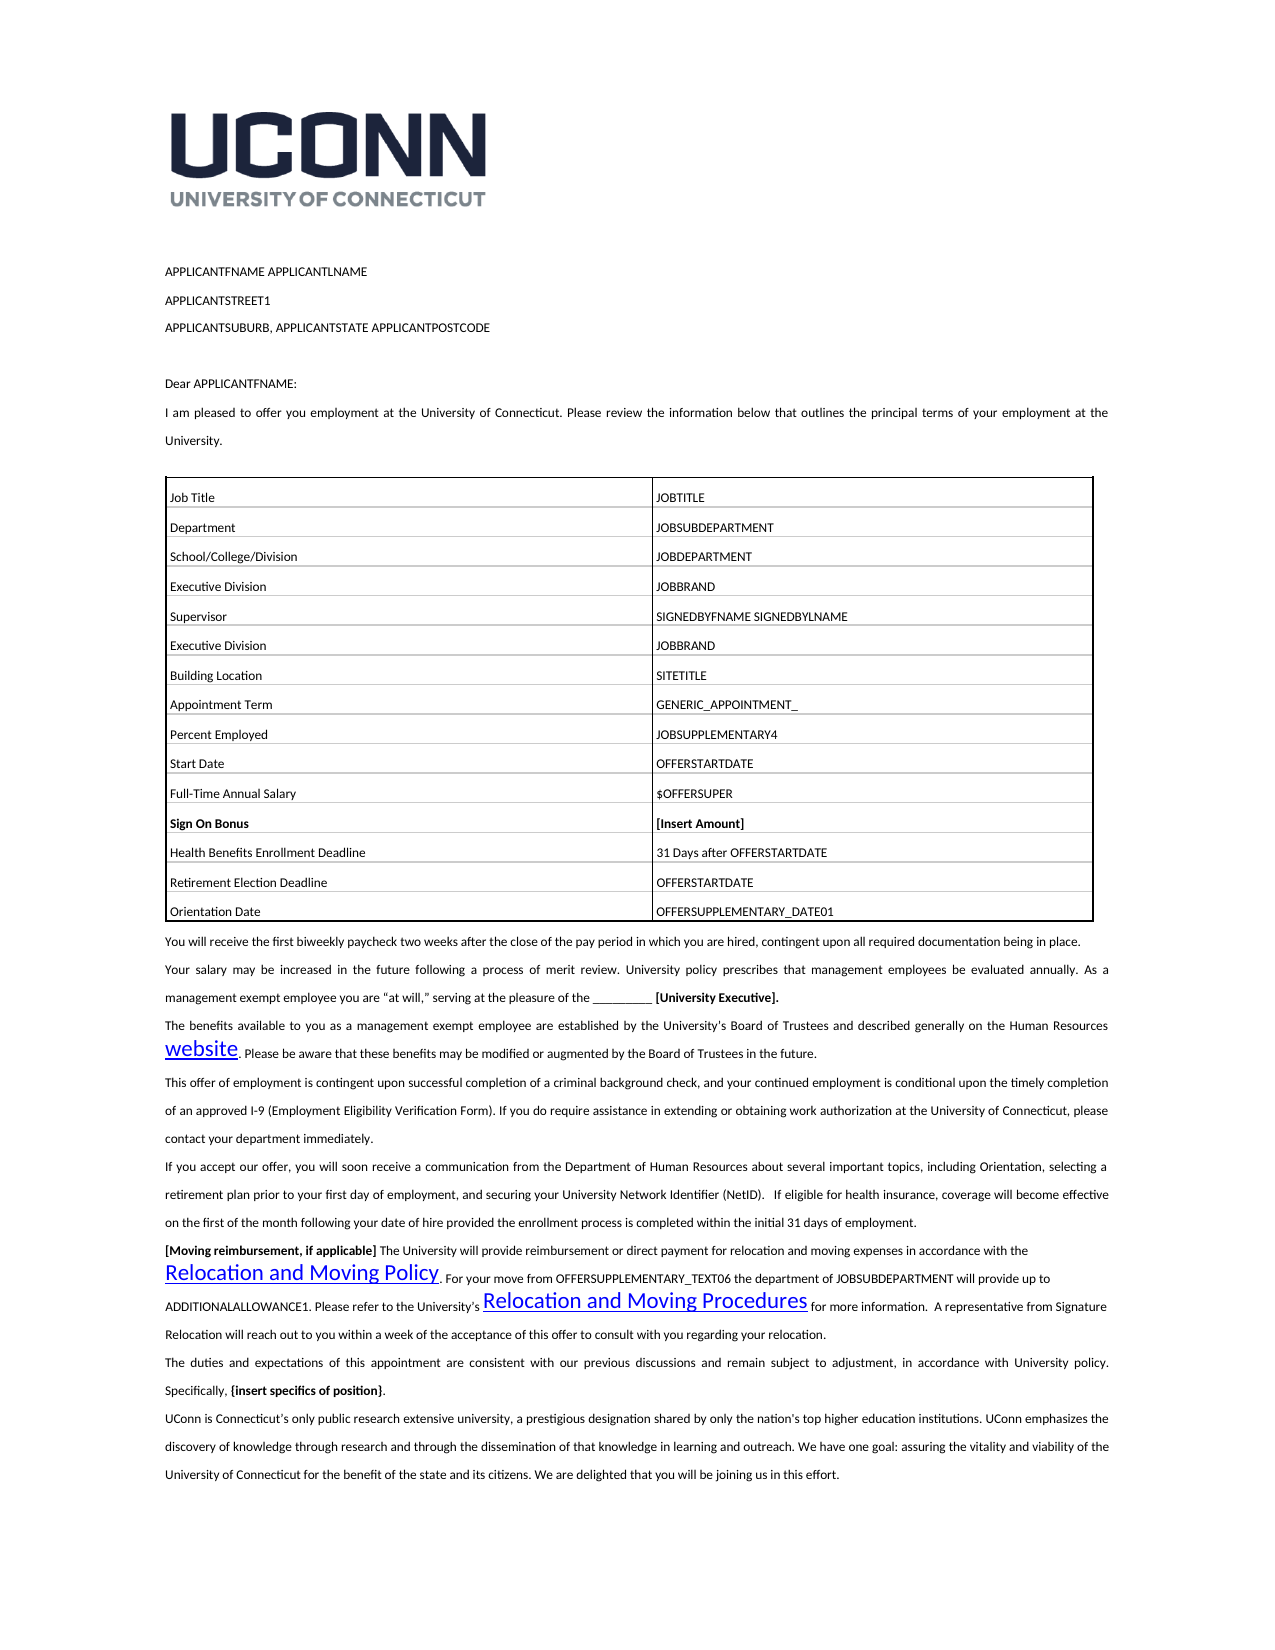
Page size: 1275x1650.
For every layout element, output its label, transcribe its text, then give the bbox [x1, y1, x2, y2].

text The benefits available to you as a management exempt employee are established by the University’s Board of Trustees and described generally on the Human Resources website. Please be aware that these benefits may be modified or augmented by the Board of Trustees in the future. [165, 1006, 1110, 1062]
table_cell Start Date [167, 744, 652, 772]
table_cell Percent Employed [167, 715, 652, 743]
table_cell Appointment Term [167, 685, 652, 713]
table_cell School/College/Division [167, 537, 652, 565]
table_cell Executive Division [167, 567, 652, 595]
table_cell Orientation Date [167, 892, 652, 920]
text If you accept our offer, you will soon receive a communication from the Department of Human Resources about several important topics, including Orientation, selecting a retirement plan prior to your first day of employment, and securing your University Network Identifier (NetID). If eligible for health insurance, coverage will become effective on the first of the month following your date of hire provided the enrollment process is completed within the initial 31 days of employment. [165, 1146, 1110, 1230]
table_cell Full-Time Annual Salary [167, 774, 652, 802]
table_cell JOBSUBDEPARTMENT [653, 508, 1092, 536]
table_header JOBTITLE [653, 478, 1092, 506]
table_cell GENERIC_APPOINTMENT_ [653, 685, 1092, 713]
table_cell JOBBRAND [653, 567, 1092, 595]
table_cell Retirement Election Deadline [167, 863, 652, 891]
text APPLICANTFNAME APPLICANTLNAME [165, 252, 1110, 280]
text The duties and expectations of this appointment are consistent with our previous discussions and remain subject to adjustment, in accordance with University policy. Specifically, {insert specifics of position}. [165, 1343, 1110, 1399]
picture [19, 0, 598, 224]
table_cell Supervisor [167, 596, 652, 624]
text UConn is Connecticut’s only public research extensive university, a prestigious designation shared by only the nation's top higher education institutions. UConn emphasizes the discovery of knowledge through research and through the dissemination of that knowledge in learning and outreach. We have one goal: assuring the vitality and viability of the University of Connecticut for the benefit of the state and its citizens. We are delighted that you will be joining us in this effort. [165, 1399, 1110, 1483]
table_cell Health Benefits Enrollment Deadline [167, 833, 652, 861]
table_cell $OFFERSUPER [653, 774, 1092, 802]
table_cell JOBBRAND [653, 626, 1092, 654]
text I am pleased to offer you employment at the University of Connecticut. Please review the information below that outlines the principal terms of your employment at the University. [165, 392, 1110, 448]
table_cell [Insert Amount] [653, 803, 1092, 831]
text [Moving reimbursement, if applicable] The University will provide reimbursement or direct payment for relocation and moving expenses in accordance with the Relocation and Moving Policy. For your move from OFFERSUPPLEMENTARY_TEXT06 the department of JOBSUBDEPARTMENT will provide up to ADDITIONALALLOWANCE1. Please refer to the University’s Relocation and Moving Procedures for more information. A representative from Signature Relocation will reach out to you within a week of the acceptance of this offer to consult with you regarding your relocation. [165, 1231, 1110, 1343]
text This offer of employment is contingent upon successful completion of a criminal background check, and your continued employment is conditional upon the timely completion of an approved I-9 (Employment Eligibility Verification Form). If you do require assistance in extending or obtaining work authorization at the University of Connecticut, please contact your department immediately. [165, 1062, 1110, 1146]
table_cell Building Location [167, 656, 652, 683]
table_cell 31 Days after OFFERSTARTDATE [653, 833, 1092, 861]
text APPLICANTSTREET1 [165, 280, 1110, 308]
table_cell JOBDEPARTMENT [653, 537, 1092, 565]
text APPLICANTSUBURB, APPLICANTSTATE APPLICANTPOSTCODE [165, 308, 1110, 336]
table_cell SIGNEDBYFNAME SIGNEDBYLNAME [653, 596, 1092, 624]
text Dear APPLICANTFNAME: [165, 364, 1110, 392]
text Your salary may be increased in the future following a process of merit review. University policy prescribes that management employees be evaluated annually. As a management exempt employee you are “at will,” serving at the pleasure of the _________ [University Executive]. [165, 950, 1110, 1006]
table_cell OFFERSTARTDATE [653, 744, 1092, 772]
table_cell Executive Division [167, 626, 652, 654]
table_cell OFFERSUPPLEMENTARY_DATE01 [653, 892, 1092, 920]
table_cell OFFERSTARTDATE [653, 863, 1092, 891]
table_cell JOBSUPPLEMENTARY4 [653, 715, 1092, 743]
table_cell Sign On Bonus [167, 803, 652, 831]
table_cell Department [167, 508, 652, 536]
table_cell SITETITLE [653, 656, 1092, 683]
table_header Job Title [167, 478, 652, 506]
text You will receive the first biweekly paycheck two weeks after the close of the pay period in which you are hired, contingent upon all required documentation being in place. [165, 922, 1110, 950]
